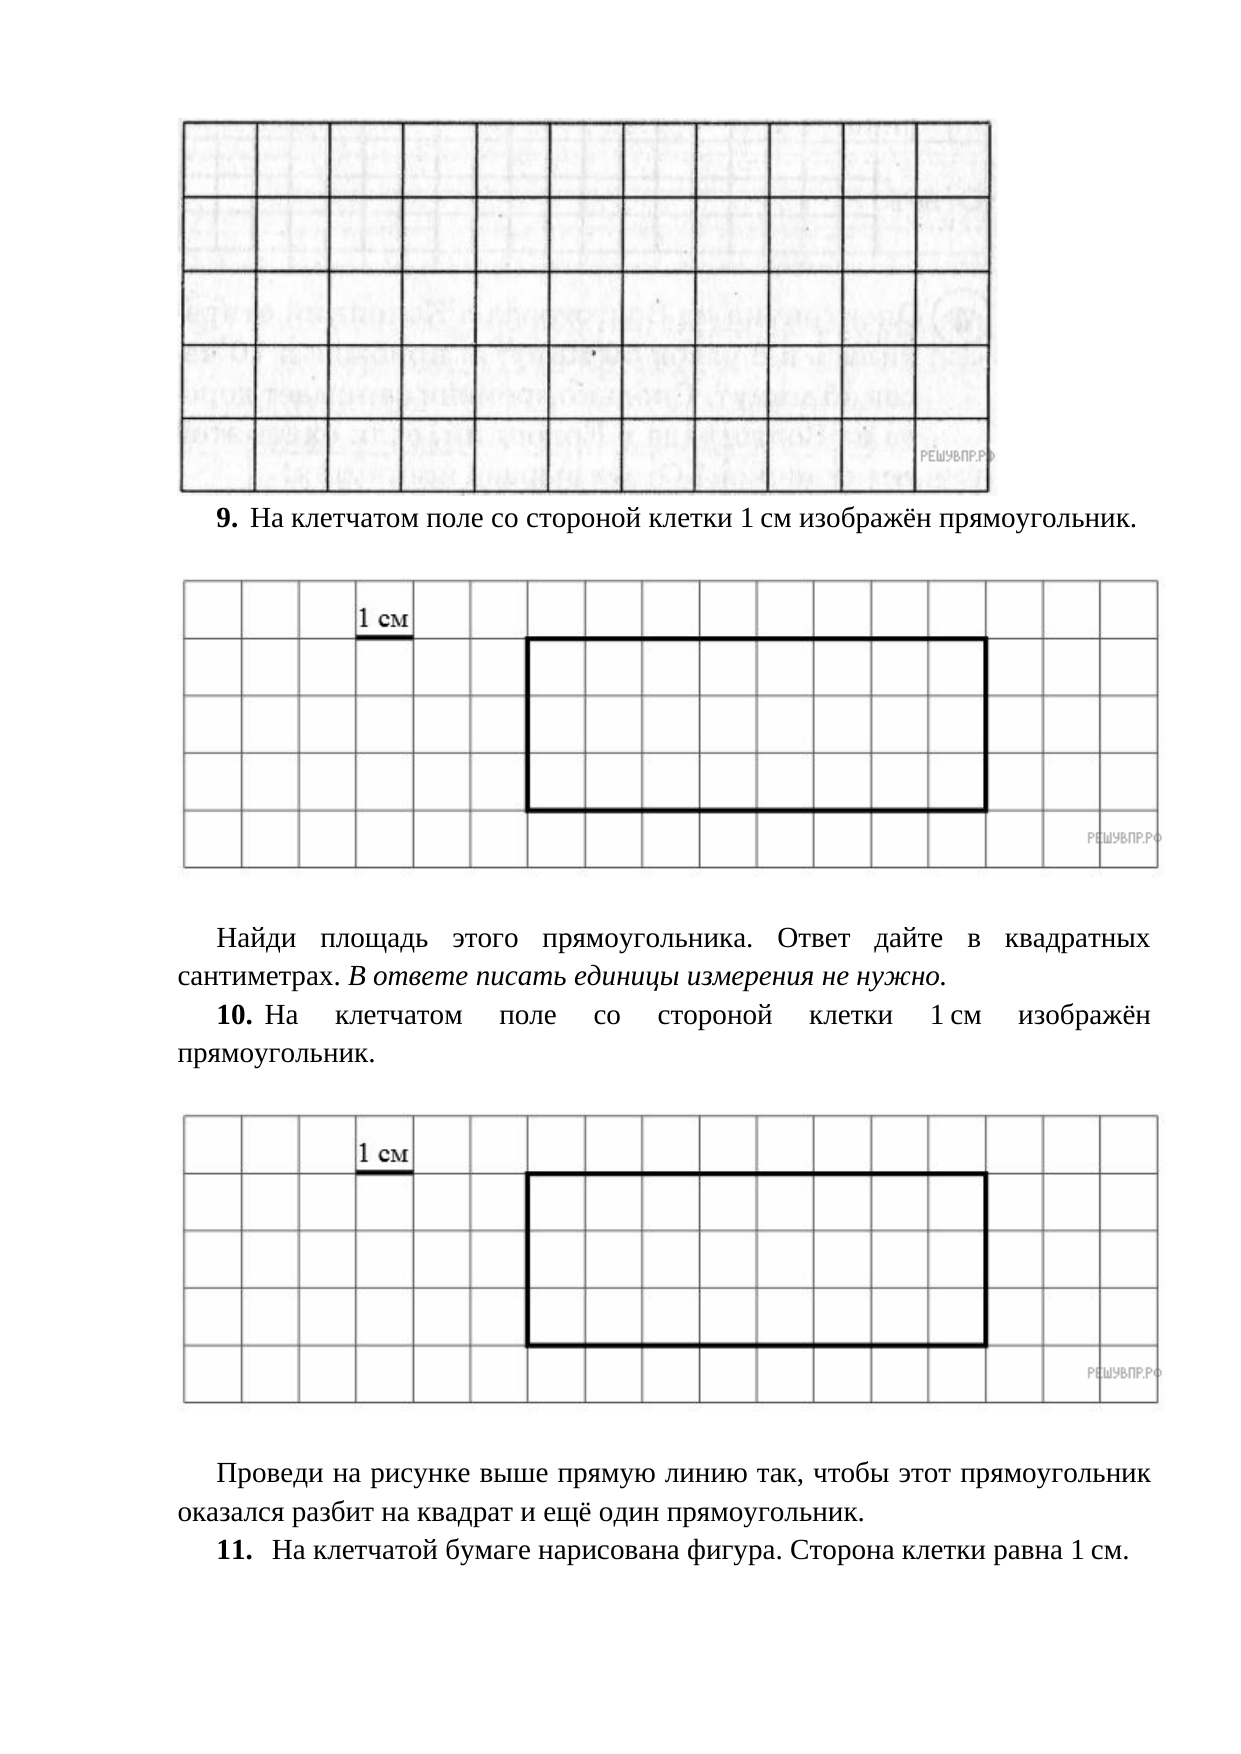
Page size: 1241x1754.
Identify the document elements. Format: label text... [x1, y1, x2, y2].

picture [177, 118, 998, 496]
text 9. На клетчатом поле со стороной клетки 1 см изображён прямоугольник. [177, 500, 1152, 534]
text 10. На клетчатом поле со стороной клетки 1 см изображён прямоугольник. [177, 997, 1152, 1069]
picture [177, 577, 1165, 878]
text Найди площадь этого прямоугольника. Ответ дайте в квадратных сантиметрах. В ответе писать единицы измерения не нужно. [177, 920, 1152, 992]
text Проведи на рисунке выше прямую линию так, чтобы этот прямоугольник оказался разбит на квадрат и ещё один прямоугольник. [177, 1455, 1152, 1527]
picture [177, 1112, 1165, 1413]
text 11. На клетчатой бумаге нарисована фигура. Сторона клетки равна 1 см. [177, 1532, 1152, 1566]
